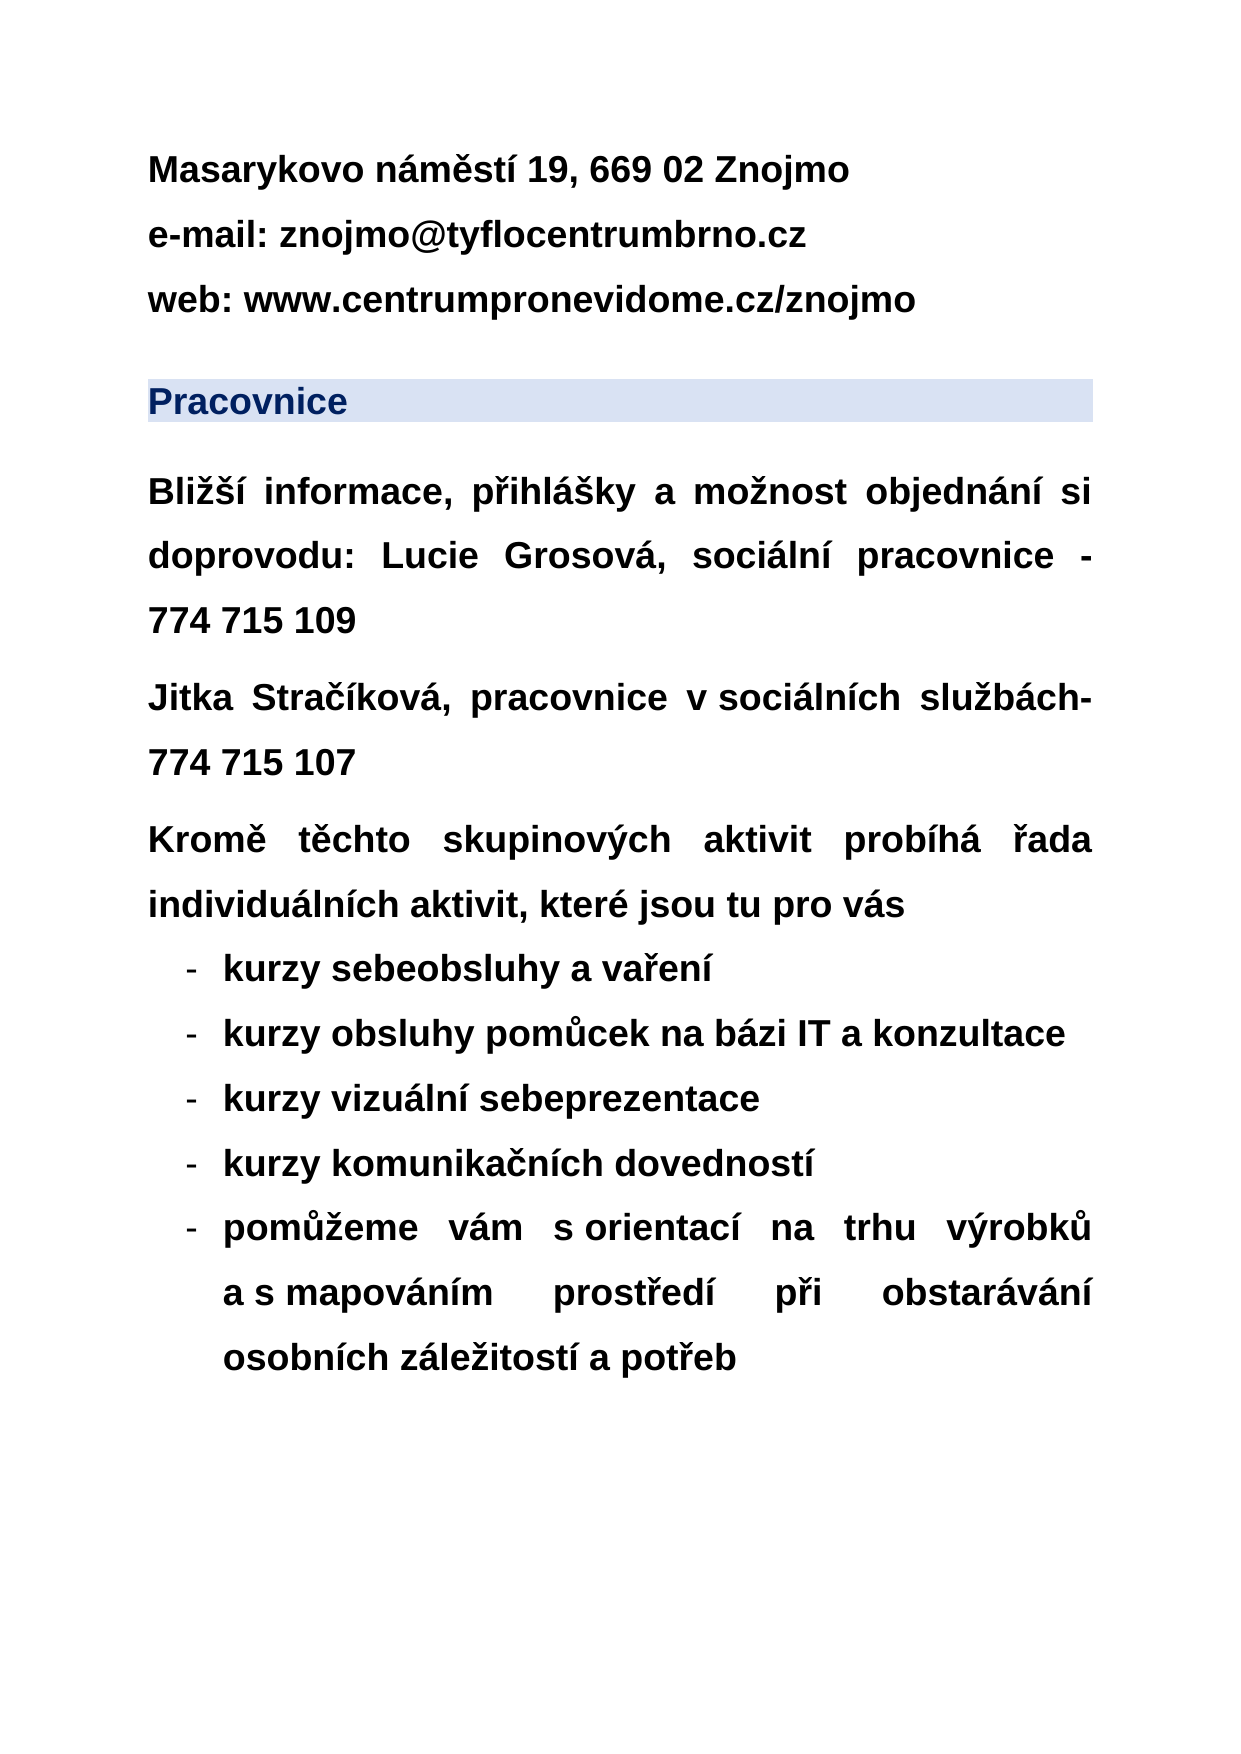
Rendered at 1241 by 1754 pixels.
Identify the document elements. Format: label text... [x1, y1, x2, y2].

list kurzy obsluhy pomůcek na bázi IT a konzultace [185, 1011, 1093, 1054]
list kurzy sebeobsluhy a vaření [185, 947, 1093, 990]
list kurzy komunikačních dovedností [185, 1141, 1093, 1184]
text Jitka Stračíková, pracovnice v sociálních službách- 774 715 107 [148, 675, 1093, 783]
text Masarykovo náměstí 19, 669 02 Znojmo [148, 148, 1093, 191]
text e-mail: znojmo@tyflocentrumbrno.cz [148, 212, 1093, 255]
list kurzy vizuální sebeprezentace [185, 1076, 1093, 1119]
text web: www.centrumpronevidome.cz/znojmo [148, 277, 1093, 320]
text Pracovnice [148, 379, 1093, 422]
list pomůžeme vám s orientací na trhu výrobků a s mapováním prostředí při obstarávání osobních záležitostí a potřeb [185, 1205, 1093, 1378]
text Bližší informace, přihlášky a možnost objednání si doprovodu: Lucie Grosová, sociální pracovnice - 774 715 109 [148, 469, 1093, 641]
text Kromě těchto skupinových aktivit probíhá řada individuálních aktivit, které jsou tu pro vás [148, 817, 1093, 925]
